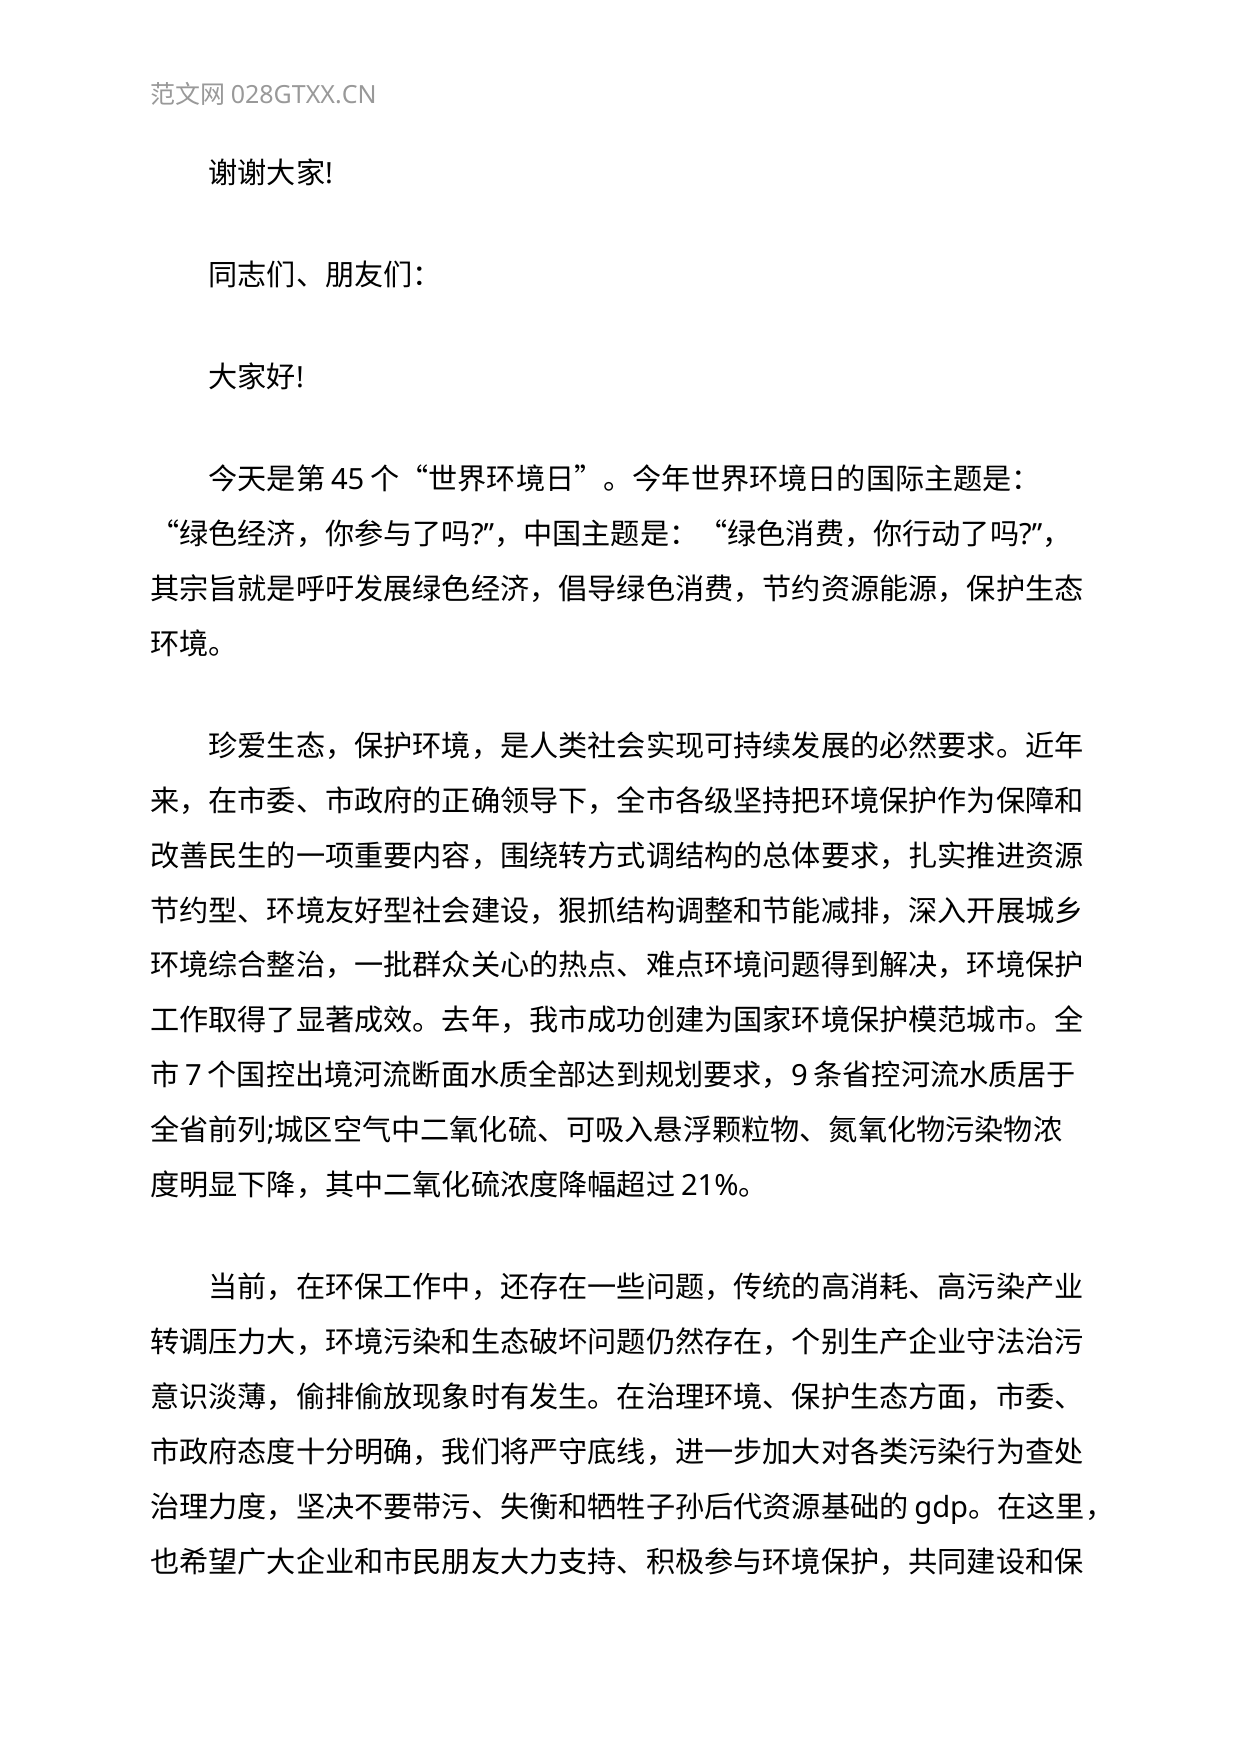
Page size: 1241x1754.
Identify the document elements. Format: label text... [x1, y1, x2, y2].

text 大家好! [150, 354, 1090, 396]
text 同志们、朋友们： [150, 252, 1090, 294]
text 今天是第45个“世界环境日”。今年世界环境日的国际主题是：“绿色经济，你参与了吗?”，中国主题是：“绿色消费，你行动了吗?”，其宗旨就是呼吁发展绿色经济，倡导绿色消费，节约资源能源，保护生态环境。 [150, 456, 1090, 663]
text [150, 1264, 1090, 1581]
text 谢谢大家! [150, 150, 1090, 192]
text 珍爱生态，保护环境，是人类社会实现可持续发展的必然要求。近年来，在市委、市政府的正确领导下，全市各级坚持把环境保护作为保障和改善民生的一项重要内容，围绕转方式调结构的总体要求，扎实推进资源节约型、环境友好型社会建设，狠抓结构调整和节能减排，深入开展城乡环境综合整治，一批群众关心的热点、难点环境问题得到解决，环境保护工作取得了显著成效。去年，我市成功创建为国家环境保护模范城市。全市7个国控出境河流断面水质全部达到规划要求，9条省控河流水质居于全省前列;城区空气中二氧化硫、可吸入悬浮颗粒物、氮氧化物污染物浓度明显下降，其中二氧化硫浓度降幅超过21%。 [150, 722, 1090, 1204]
